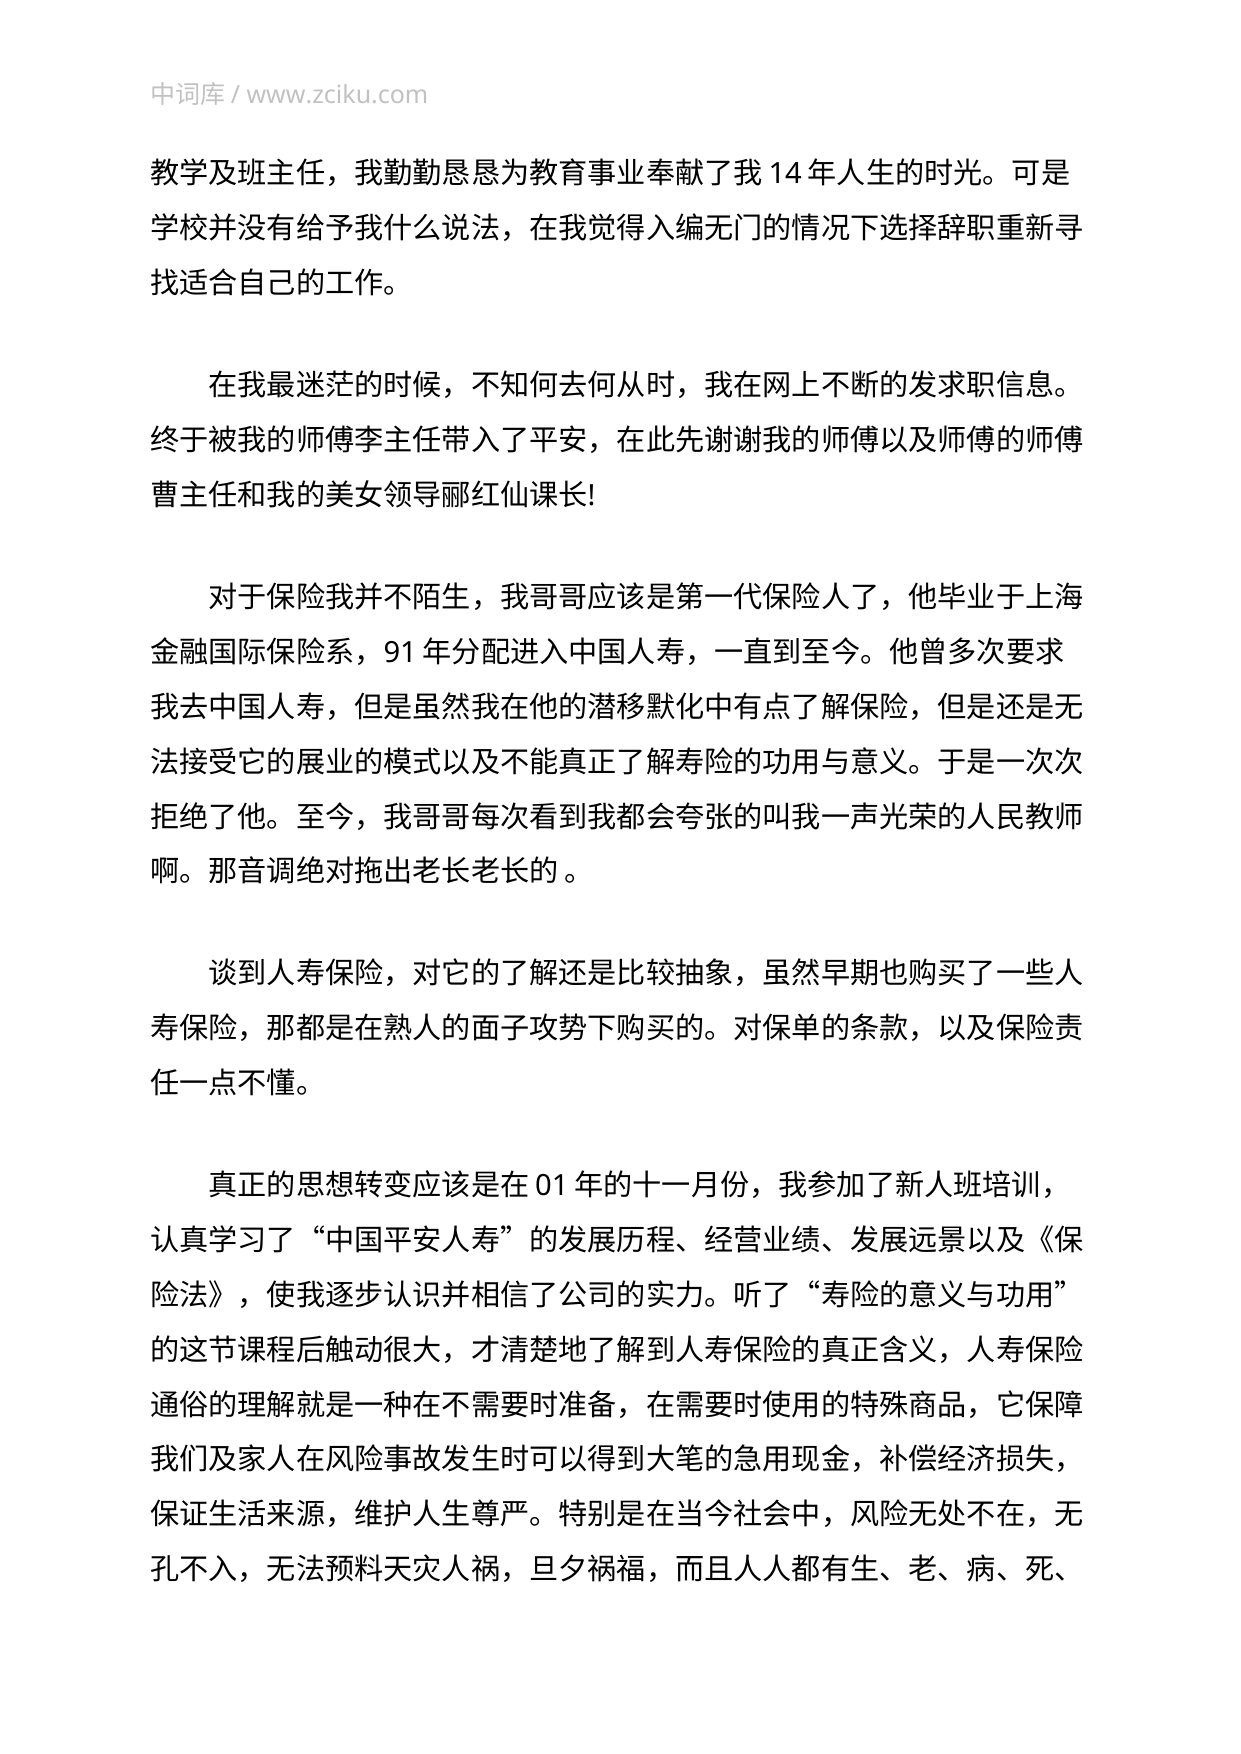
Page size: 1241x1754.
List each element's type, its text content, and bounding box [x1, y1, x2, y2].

text 对于保险我并不陌生，我哥哥应该是第一代保险人了，他毕业于上海金融国际保险系，91年分配进入中国人寿，一直到至今。他曾多次要求我去中国人寿，但是虽然我在他的潜移默化中有点了解保险，但是还是无法接受它的展业的模式以及不能真正了解寿险的功用与意义。于是一次次拒绝了他。至今，我哥哥每次看到我都会夸张的叫我一声光荣的人民教师啊。那音调绝对拖出老长老长的 。 [150, 573, 1090, 890]
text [150, 1161, 1090, 1588]
text 在我最迷茫的时候，不知何去何从时，我在网上不断的发求职信息。终于被我的师傅李主任带入了平安，在此先谢谢我的师傅以及师傅的师傅曹主任和我的美女领导郦红仙课长! [150, 362, 1090, 514]
text 谈到人寿保险，对它的了解还是比较抽象，虽然早期也购买了一些人寿保险，那都是在熟人的面子攻势下购买的。对保单的条款，以及保险责任一点不懂。 [150, 950, 1090, 1102]
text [150, 150, 1090, 302]
